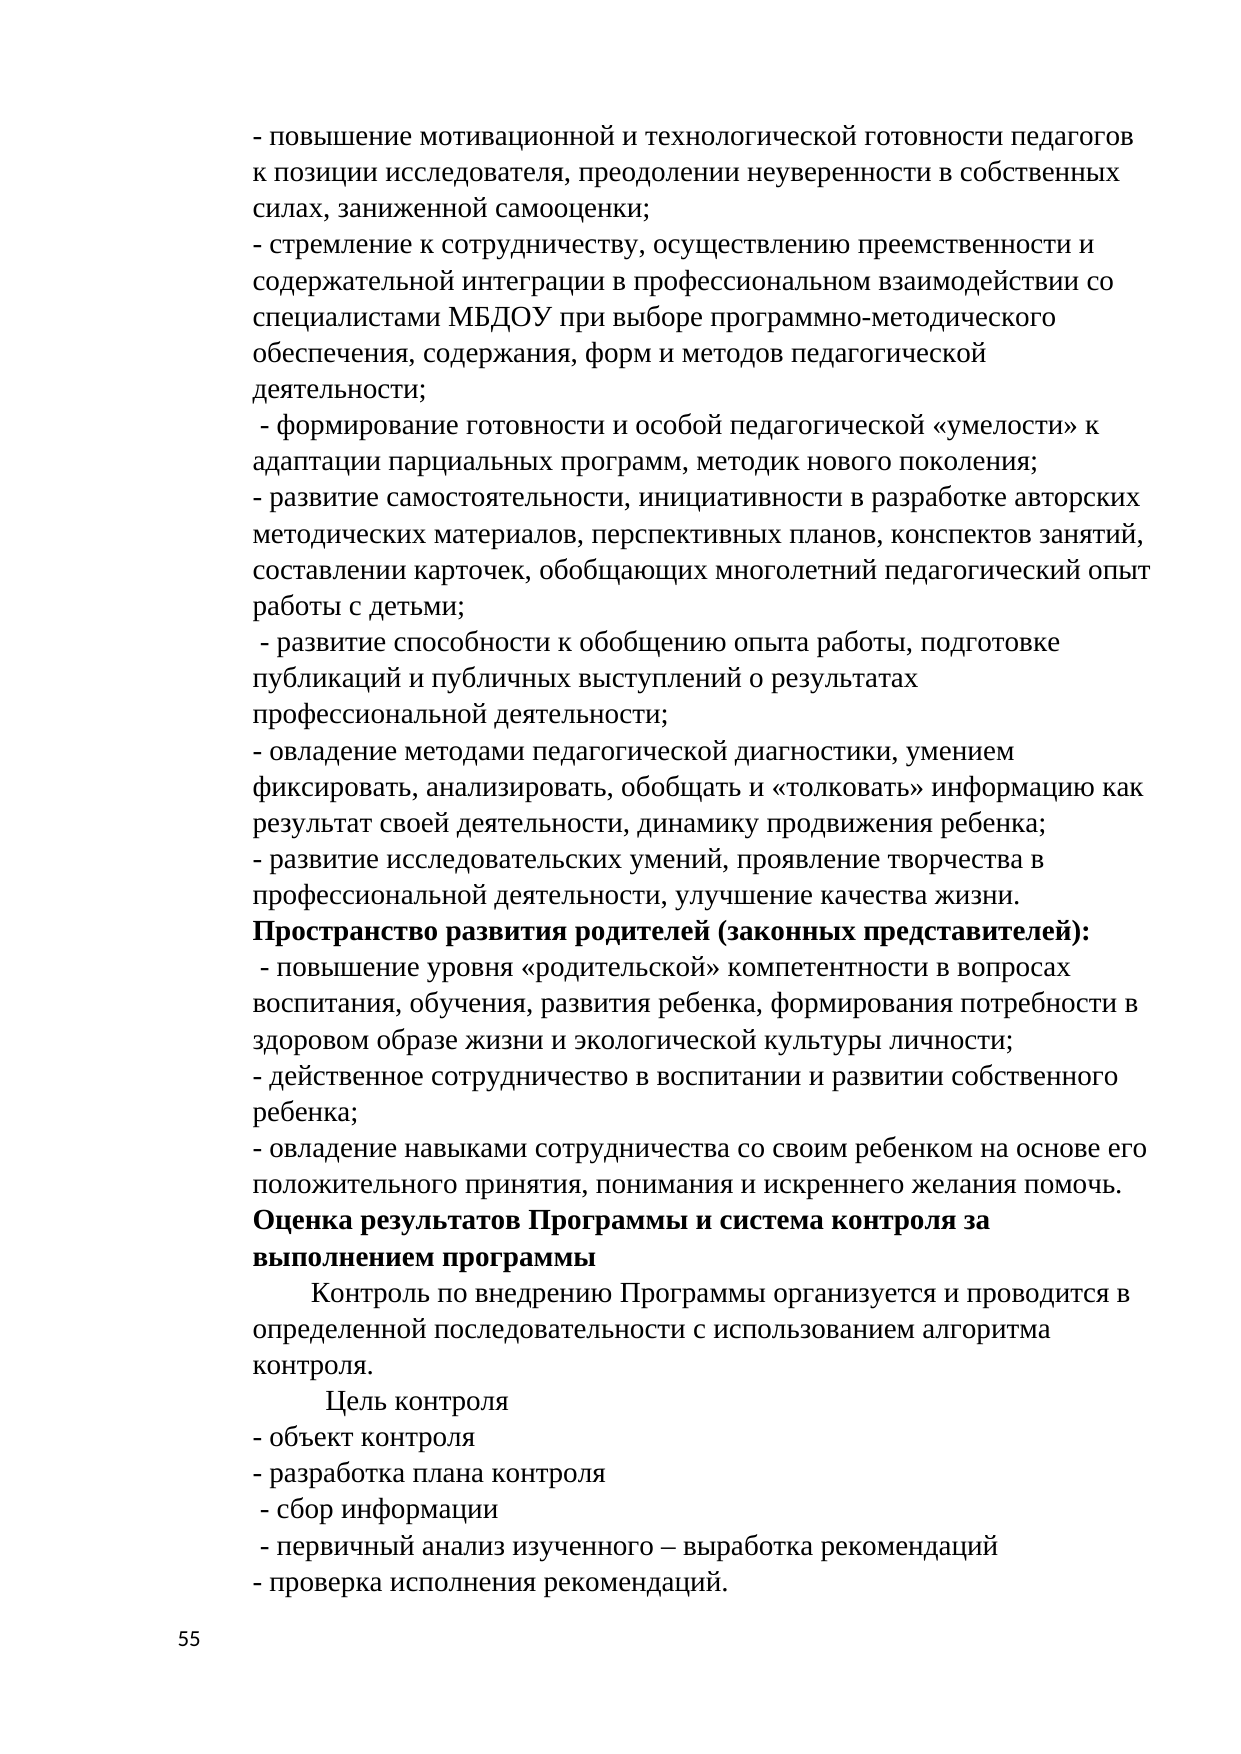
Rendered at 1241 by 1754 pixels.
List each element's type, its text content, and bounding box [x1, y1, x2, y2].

list - формирование готовности и особой педагогической «умелости» к адаптации парциальных программ, методик нового поколения; [252, 407, 1152, 477]
list - развитие самостоятельности, инициативности в разработке авторских методических материалов, перспективных планов, конспектов занятий, составлении карточек, обобщающих многолетний педагогический опыт работы с детьми; [252, 479, 1152, 622]
list - проверка исполнения рекомендаций. [252, 1564, 1152, 1597]
list - сбор информации [252, 1492, 1152, 1525]
list Цель контроля [252, 1383, 1152, 1417]
list - стремление к сотрудничеству, осуществлению преемственности и содержательной интеграции в профессиональном взаимодействии со специалистами МБДОУ при выборе программно-методического обеспечения, содержания, форм и методов педагогической деятельности; [252, 227, 1152, 405]
list Контроль по внедрению Программы организуется и проводится в определенной последовательности с использованием алгоритма контроля. [252, 1275, 1152, 1381]
list - овладение методами педагогической диагностики, умением фиксировать, анализировать, обобщать и «толковать» информацию как результат своей деятельности, динамику продвижения ребенка; [252, 733, 1152, 838]
list - разработка плана контроля [252, 1456, 1152, 1489]
list - первичный анализ изученного – выработка рекомендаций [252, 1528, 1152, 1561]
list - овладение навыками сотрудничества со своим ребенком на основе его положительного принятия, понимания и искреннего желания помочь. Оценка результатов Программы и система контроля за выполнением программы [252, 1130, 1152, 1272]
list - развитие способности к обобщению опыта работы, подготовке публикаций и публичных выступлений о результатах профессиональной деятельности; [252, 624, 1152, 730]
list - действенное сотрудничество в воспитании и развитии собственного ребенка; [252, 1058, 1152, 1128]
list - повышение мотивационной и технологической готовности педагогов к позиции исследователя, преодолении неуверенности в собственных силах, заниженной самооценки; [252, 118, 1152, 224]
list - объект контроля [252, 1419, 1152, 1453]
list - развитие исследовательских умений, проявление творчества в профессиональной деятельности, улучшение качества жизни. Пространство развития родителей (законных представителей): [252, 841, 1152, 947]
list - повышение уровня «родительской» компетентности в вопросах воспитания, обучения, развития ребенка, формирования потребности в здоровом образе жизни и экологической культуры личности; [252, 949, 1152, 1055]
